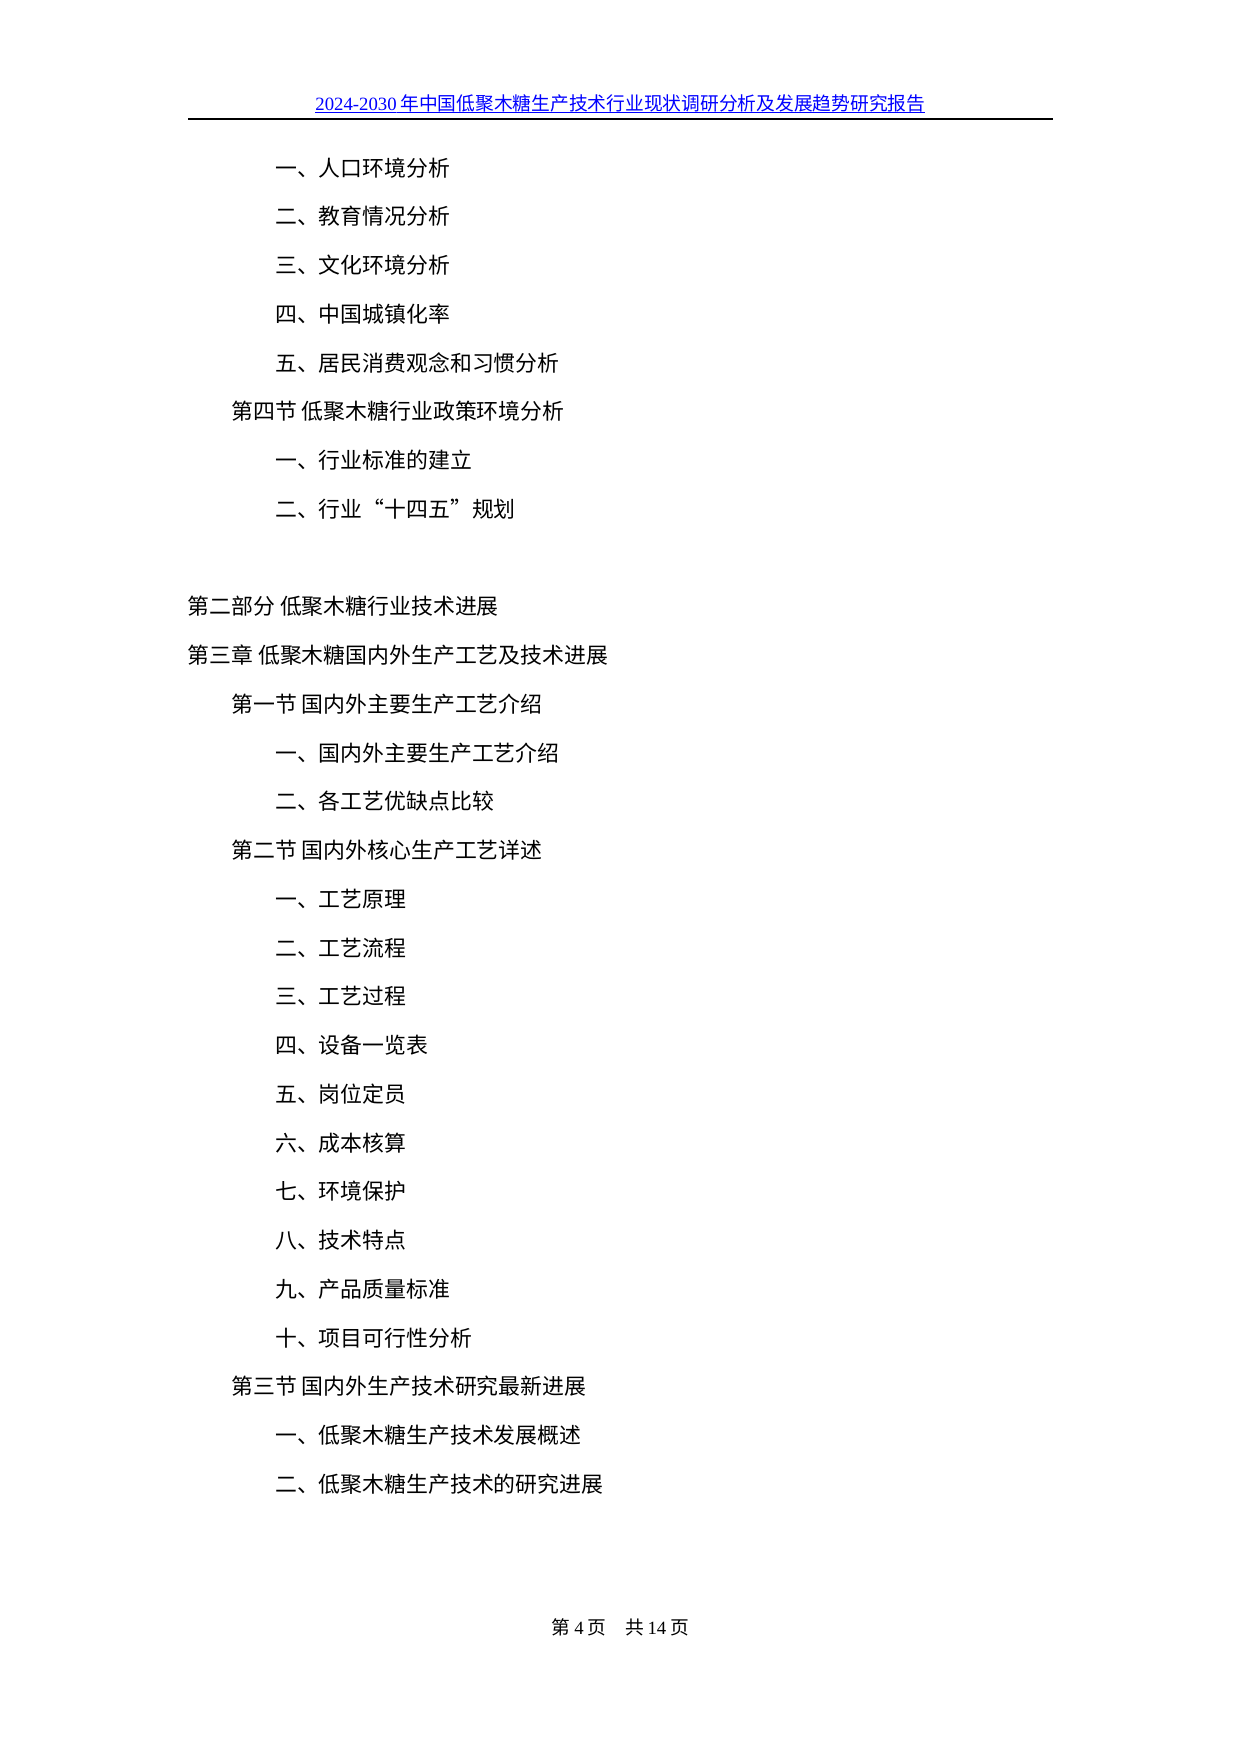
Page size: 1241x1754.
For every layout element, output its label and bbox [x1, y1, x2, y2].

text [187, 150, 1053, 1499]
